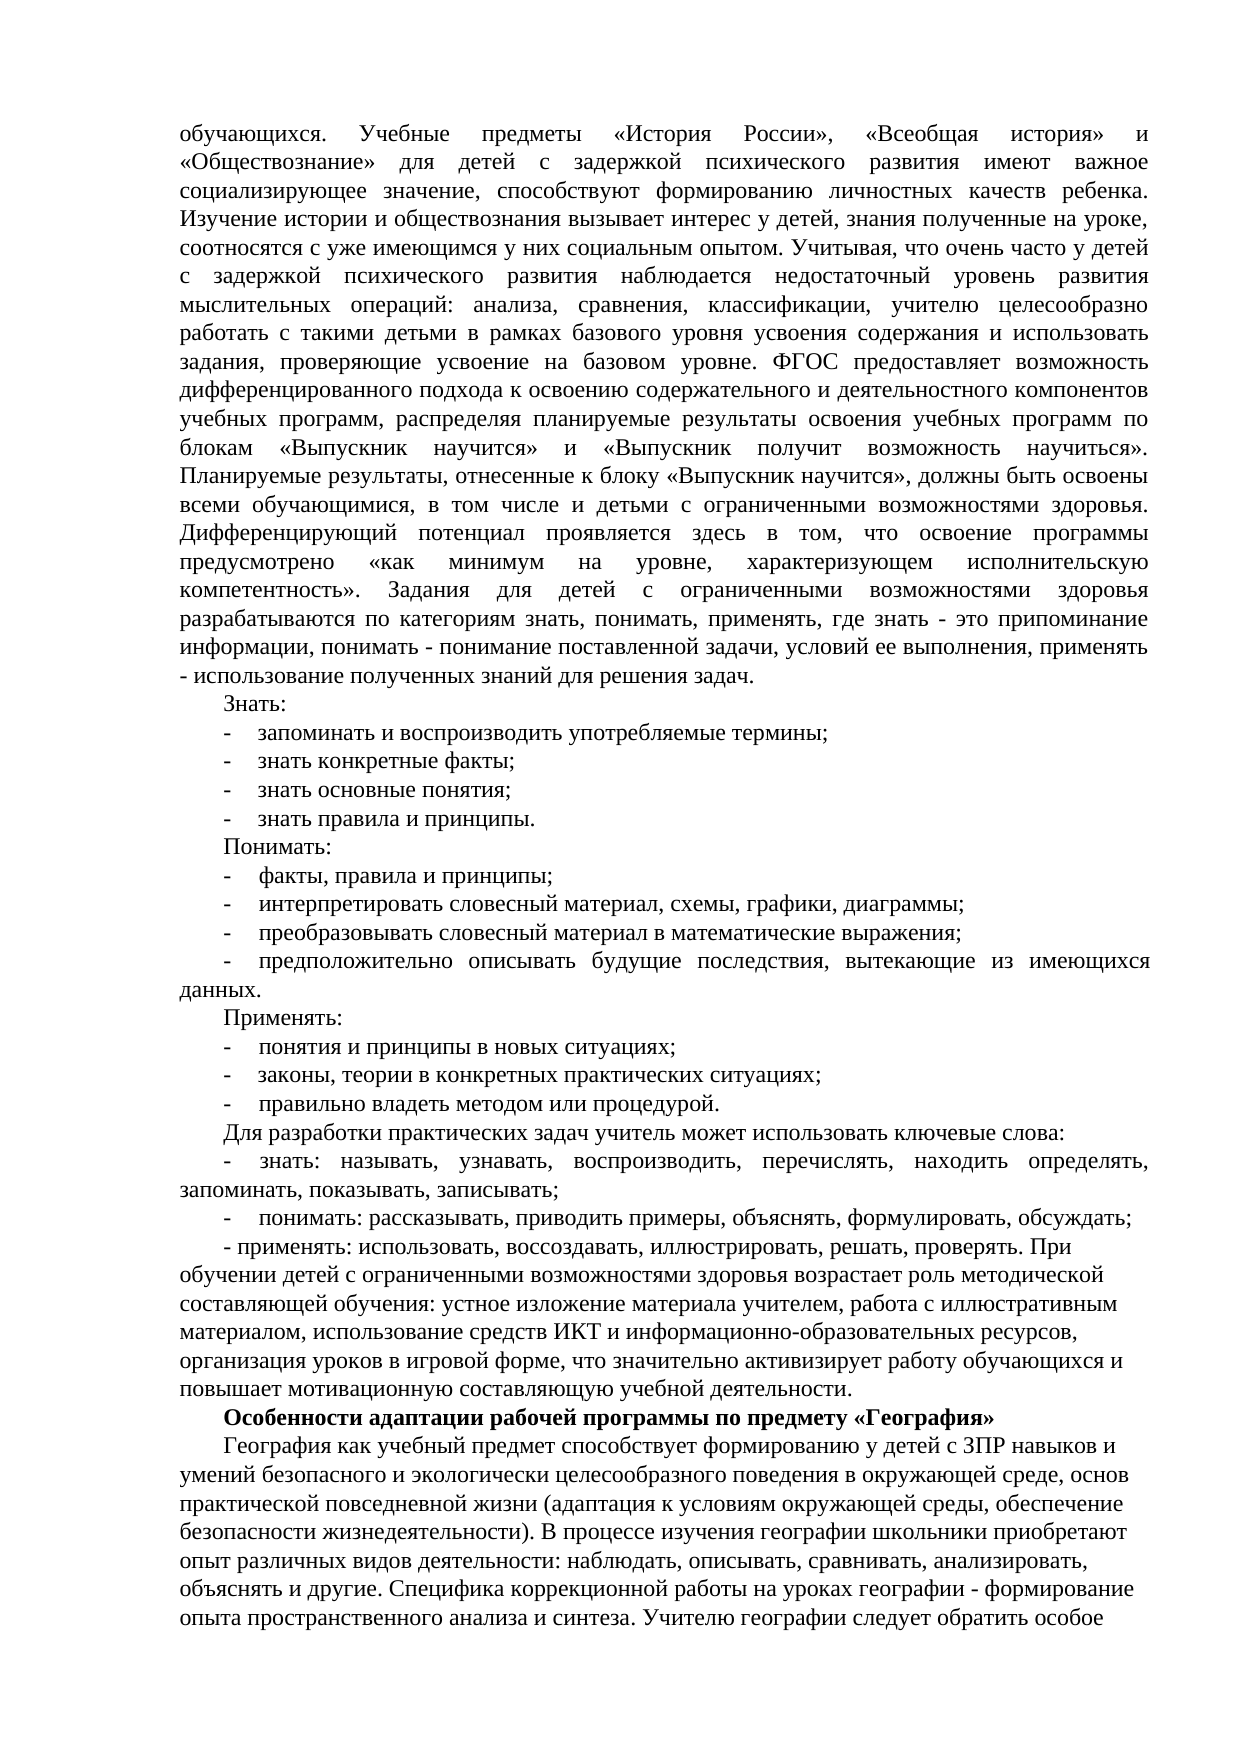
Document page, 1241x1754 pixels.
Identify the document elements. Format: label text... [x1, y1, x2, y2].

list запоминать и воспроизводить употребляемые термины; [179, 717, 1152, 746]
list знать: называть, узнавать, воспроизводить, перечислять, находить определять, запоминать, показывать, записывать; [179, 1146, 1149, 1203]
list интерпретировать словесный материал, схемы, графики, диаграммы; [179, 889, 1152, 917]
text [179, 118, 1149, 689]
list понимать: рассказывать, приводить примеры, объяснять, формулировать, обсуждать; [179, 1203, 1152, 1231]
list предположительно описывать будущие последствия, вытекающие из имеющихся данных. [179, 946, 1152, 1003]
text Применять: [179, 1003, 1152, 1031]
list факты, правила и принципы; [179, 860, 1152, 889]
text Знать: [179, 689, 1152, 717]
text Понимать: [179, 832, 1152, 860]
list понятия и принципы в новых ситуациях; [179, 1031, 1152, 1060]
text Для разработки практических задач учитель может использовать ключевые слова: [179, 1117, 1152, 1146]
list преобразовывать словесный материал в математические выражения; [179, 917, 1152, 946]
text Особенности адаптации рабочей программы по предмету «География» [179, 1402, 1149, 1431]
list законы, теории в конкретных практических ситуациях; [179, 1060, 1152, 1088]
list правильно владеть методом или процедурой. [179, 1088, 1152, 1117]
list знать конкретные факты; [179, 746, 1152, 774]
text - применять: использовать, воссоздавать, иллюстрировать, решать, проверять. При обучении детей с ограниченными возможностями здоровья возрастает роль методической составляющей обучения: устное изложение материала учителем, работа с иллюстративным материалом, использование средств ИКТ и информационно-образовательных ресурсов, организация уроков в игровой форме, что значительно активизирует работу обучающихся и повышает мотивационную составляющую учебной деятельности. [179, 1231, 1149, 1402]
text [179, 1431, 1149, 1631]
list знать правила и принципы. [179, 803, 1152, 832]
list знать основные понятия; [179, 774, 1152, 803]
